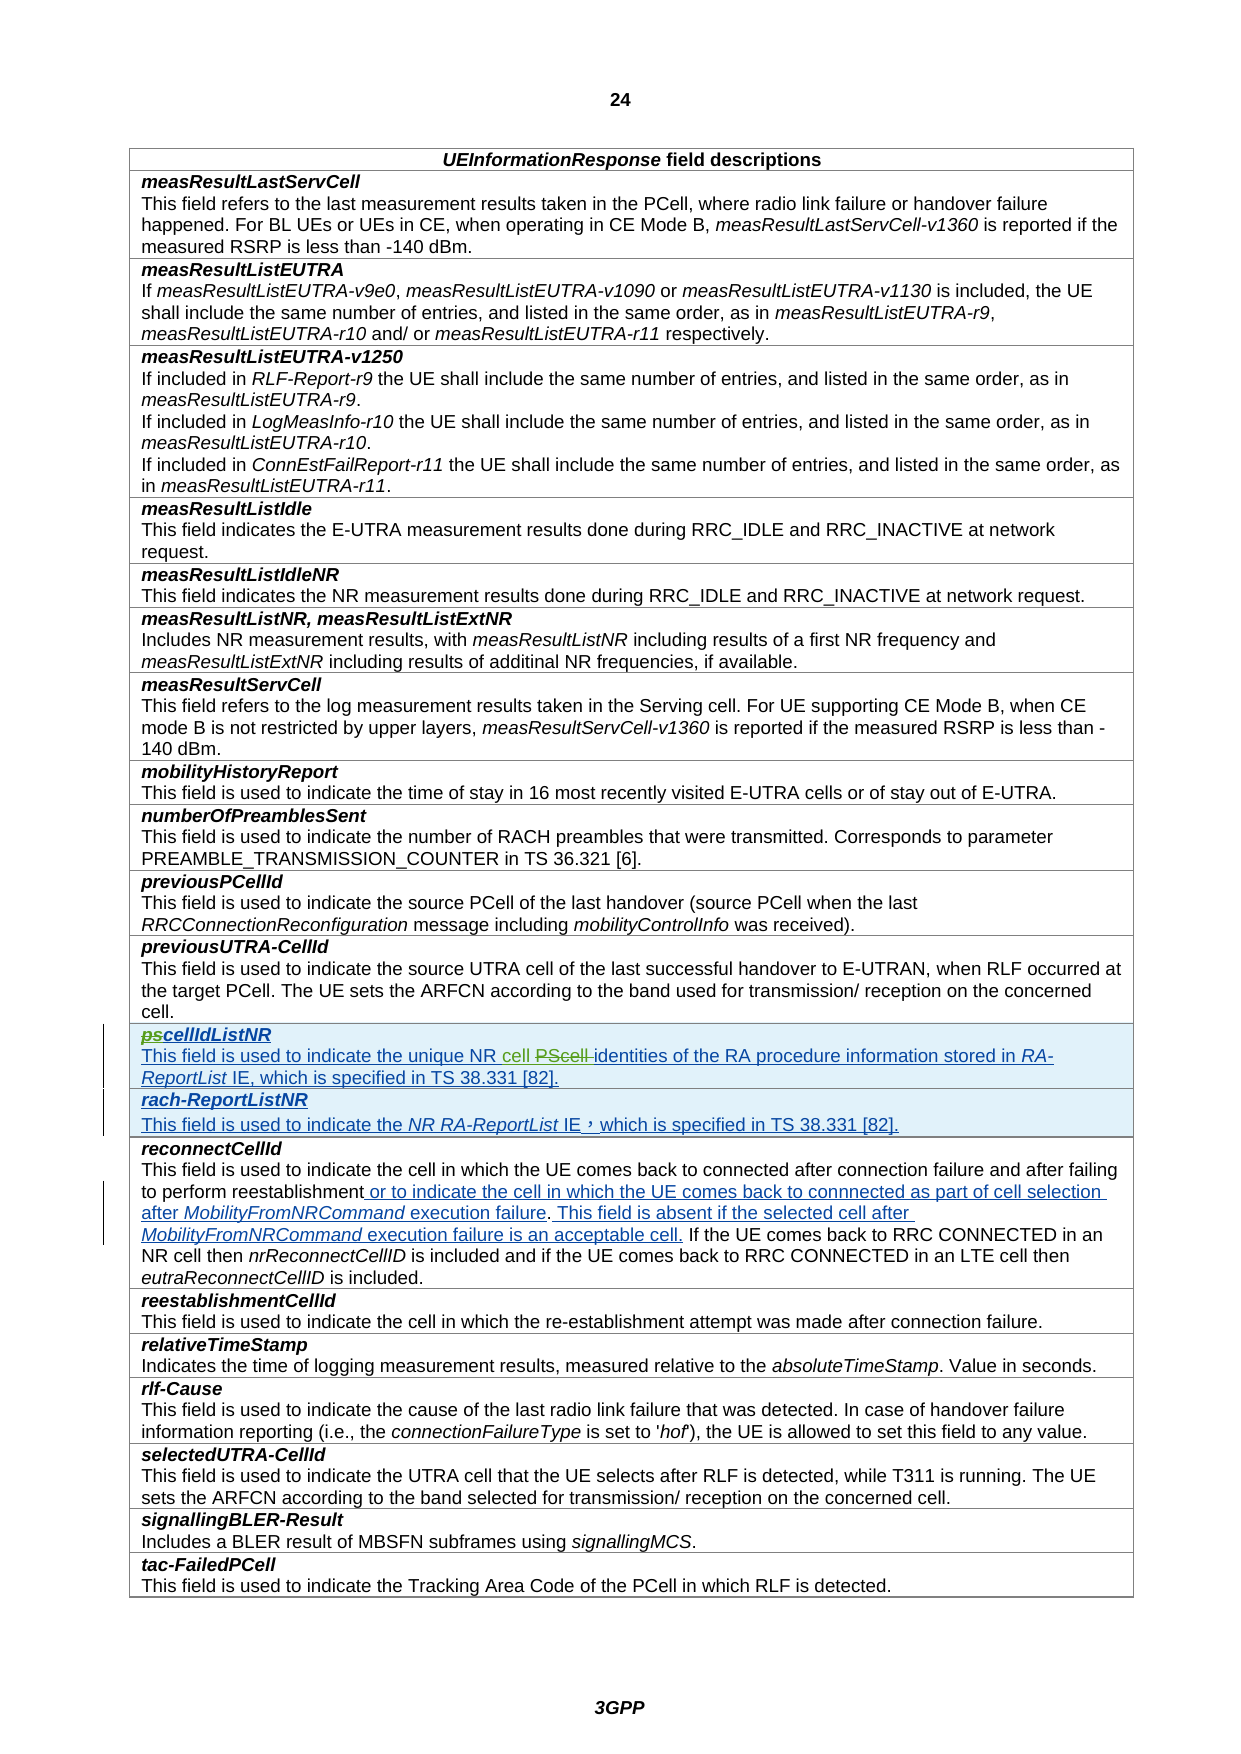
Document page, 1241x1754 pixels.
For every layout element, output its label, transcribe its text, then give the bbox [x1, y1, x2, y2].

table_cell measResultLastServCell This field refers to the last measurement results taken in the PCell, where radio link failure or handover failure happened. For BL UEs or UEs in CE, when operating in CE Mode B, measResultLastServCell-v1360 is reported if the measured RSRP is less than -140 dBm. [130, 171, 1133, 257]
table_cell measResultListIdleNR This field indicates the NR measurement results done during RRC_IDLE and RRC_INACTIVE at network request. [130, 564, 1133, 607]
table_cell signallingBLER-Result Includes a BLER result of MBSFN subframes using signallingMCS. [130, 1509, 1133, 1552]
table_cell previousPCellId This field is used to indicate the source PCell of the last handover (source PCell when the last RRCConnectionReconfiguration message including mobilityControlInfo was received). [130, 871, 1133, 935]
table_cell measResultListIdle This field indicates the E-UTRA measurement results done during RRC_IDLE and RRC_INACTIVE at network request. [130, 498, 1133, 562]
table_cell mobilityHistoryReport This field is used to indicate the time of stay in 16 most recently visited E-UTRA cells or of stay out of E-UTRA. [130, 761, 1133, 804]
table_cell measResultListNR, measResultListExtNR Includes NR measurement results, with measResultListNR including results of a first NR frequency and measResultListExtNR including results of additinal NR frequencies, if available. [130, 608, 1133, 672]
table_cell reestablishmentCellId This field is used to indicate the cell in which the re-establishment attempt was made after connection failure. [130, 1289, 1133, 1332]
table_header UEInformationResponse field descriptions [130, 149, 1133, 170]
table_cell measResultListEUTRA If measResultListEUTRA-v9e0, measResultListEUTRA-v1090 or measResultListEUTRA-v1130 is included, the UE shall include the same number of entries, and listed in the same order, as in measResultListEUTRA-r9, measResultListEUTRA-r10 and/ or measResultListEUTRA-r11 respectively. [130, 259, 1133, 345]
table_cell rlf-Cause This field is used to indicate the cause of the last radio link failure that was detected. In case of handover failure information reporting (i.e., the connectionFailureType is set to 'hof'), the UE is allowed to set this field to any value. [130, 1378, 1133, 1442]
table_cell reconnectCellId This field is used to indicate the cell in which the UE comes back to connected after connection failure and after failing to perform reestablishment. If the UE comes back to RRC CONNECTED in an NR cell then nrReconnectCellID is included and if the UE comes back to RRC CONNECTED in an LTE cell then eutraReconnectCellID is included. [130, 1138, 1133, 1288]
table_cell relativeTimeStamp Indicates the time of logging measurement results, measured relative to the absoluteTimeStamp. Value in seconds. [130, 1334, 1133, 1377]
table_cell measResultListEUTRA-v1250 If included in RLF-Report-r9 the UE shall include the same number of entries, and listed in the same order, as in measResultListEUTRA-r9. If included in LogMeasInfo-r10 the UE shall include the same number of entries, and listed in the same order, as in measResultListEUTRA-r10. If included in ConnEstFailReport-r11 the UE shall include the same number of entries, and listed in the same order, as in measResultListEUTRA-r11. [130, 346, 1133, 497]
table_cell measResultServCell This field refers to the log measurement results taken in the Serving cell. For UE supporting CE Mode B, when CE mode B is not restricted by upper layers, measResultServCell-v1360 is reported if the measured RSRP is less than -140 dBm. [130, 673, 1133, 759]
table_cell numberOfPreamblesSent This field is used to indicate the number of RACH preambles that were transmitted. Corresponds to parameter PREAMBLE_TRANSMISSION_COUNTER in TS 36.321 [6]. [130, 805, 1133, 869]
table_cell selectedUTRA-CellId This field is used to indicate the UTRA cell that the UE selects after RLF is detected, while T311 is running. The UE sets the ARFCN according to the band selected for transmission/ reception on the concerned cell. [130, 1444, 1133, 1508]
table_cell tac-FailedPCell This field is used to indicate the Tracking Area Code of the PCell in which RLF is detected. [130, 1553, 1133, 1596]
table_cell previousUTRA-CellId This field is used to indicate the source UTRA cell of the last successful handover to E-UTRAN, when RLF occurred at the target PCell. The UE sets the ARFCN according to the band used for transmission/ reception on the concerned cell. [130, 936, 1133, 1022]
